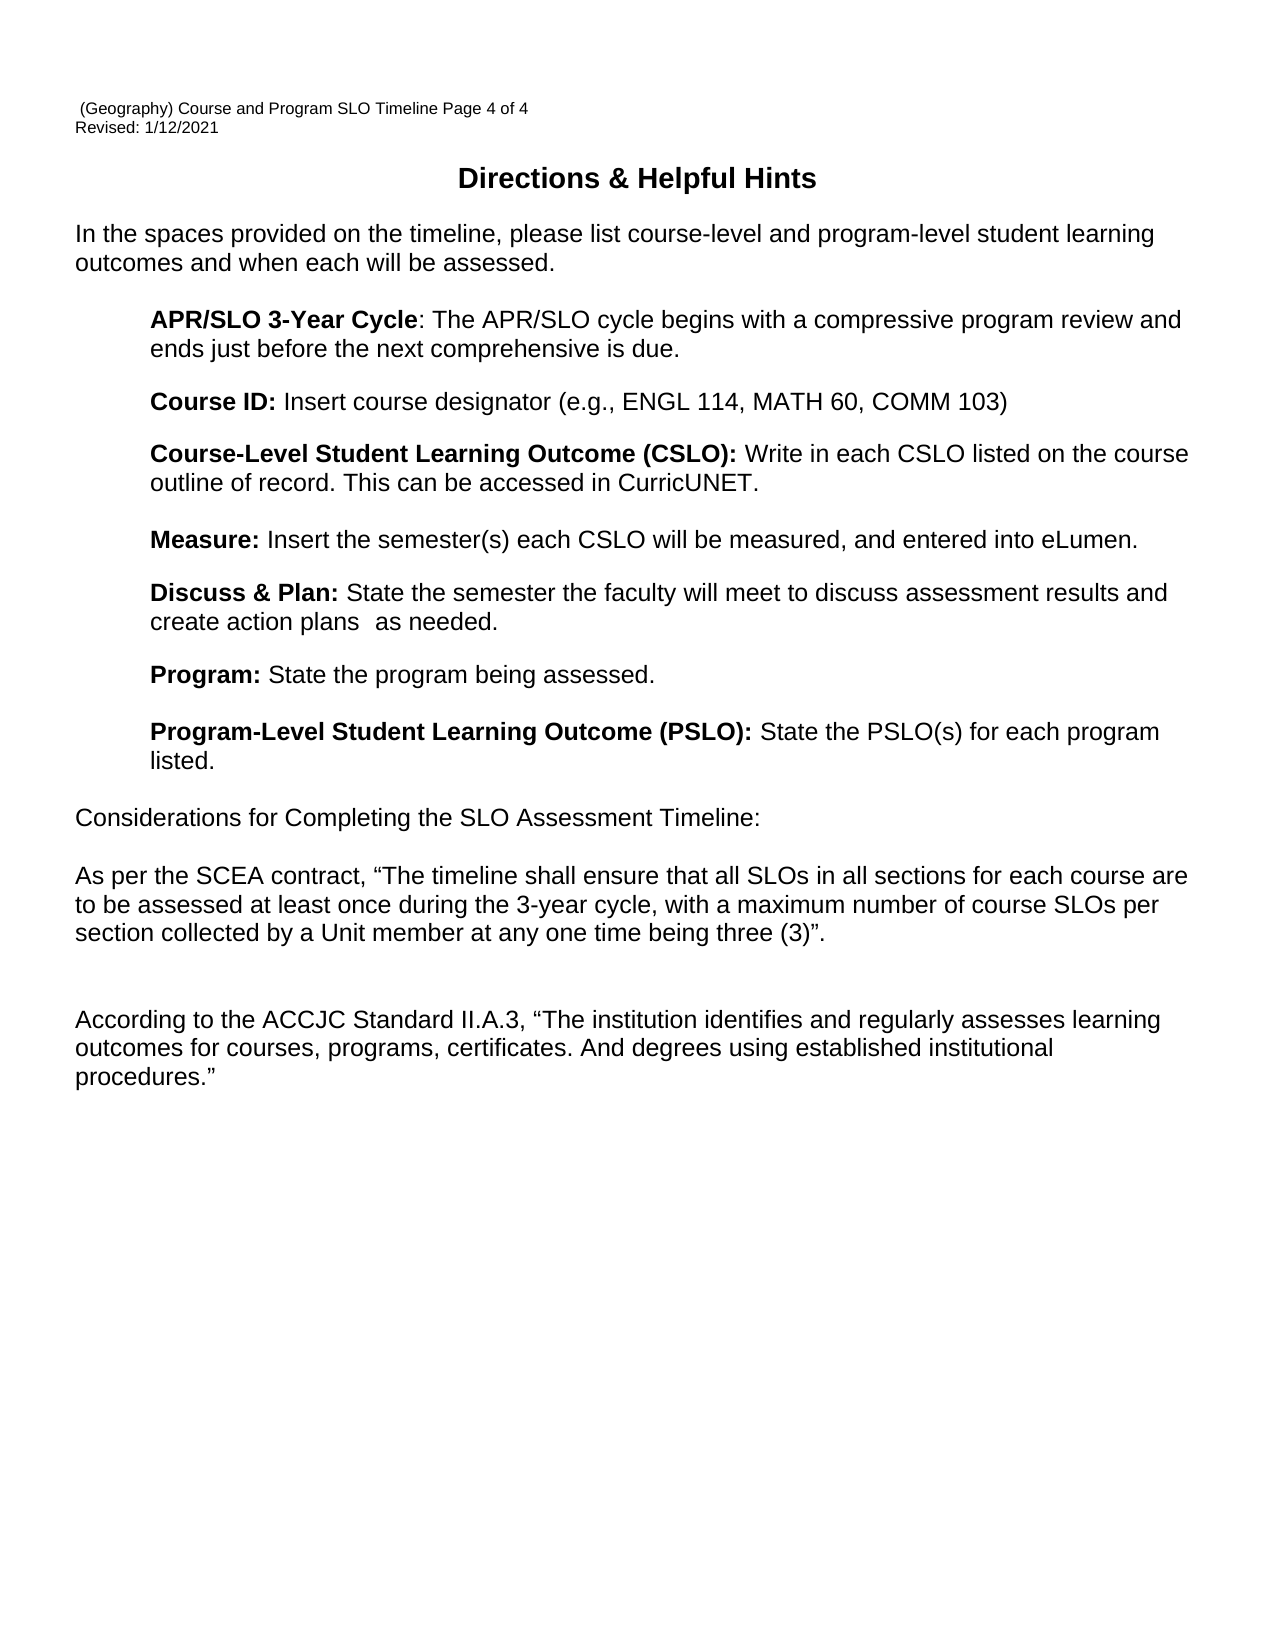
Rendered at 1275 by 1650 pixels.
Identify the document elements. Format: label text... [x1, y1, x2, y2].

text APR/SLO 3-Year Cycle: The APR/SLO cycle begins with a compressive program review and ends just before the next comprehensive is due. [75, 305, 1200, 362]
text Discuss & Plan: State the semester the faculty will meet to discuss assessment results and create action plans as needed. [75, 578, 1200, 636]
text In the spaces provided on the timeline, please list course-level and program-level student learning outcomes and when each will be assessed. [75, 219, 1200, 276]
text Course-Level Student Learning Outcome (CSLO): Write in each CSLO listed on the course outline of record. This can be accessed in CurricUNET. [75, 439, 1200, 497]
text As per the SCEA contract, “The timeline shall ensure that all SLOs in all sections for each course are to be assessed at least once during the 3-year cycle, with a maximum number of course SLOs per section collected by a Unit member at any one time being three (3)”. [75, 861, 1200, 947]
text Considerations for Completing the SLO Assessment Timeline: [75, 803, 1200, 832]
text Program: State the program being assessed. [75, 659, 1200, 688]
text Measure: Insert the semester(s) each CSLO will be measured, and entered into eLumen. [75, 525, 1200, 554]
text Directions & Helpful Hints [75, 161, 1200, 195]
text Course ID: Insert course designator (e.g., ENGL 114, MATH 60, COMM 103) [75, 386, 1200, 415]
text Program-Level Student Learning Outcome (PSLO): State the PSLO(s) for each program listed. [75, 717, 1200, 774]
text According to the ACCJC Standard II.A.3, “The institution identifies and regularly assesses learning outcomes for courses, programs, certificates. And degrees using established institutional procedures.” [75, 1004, 1200, 1091]
